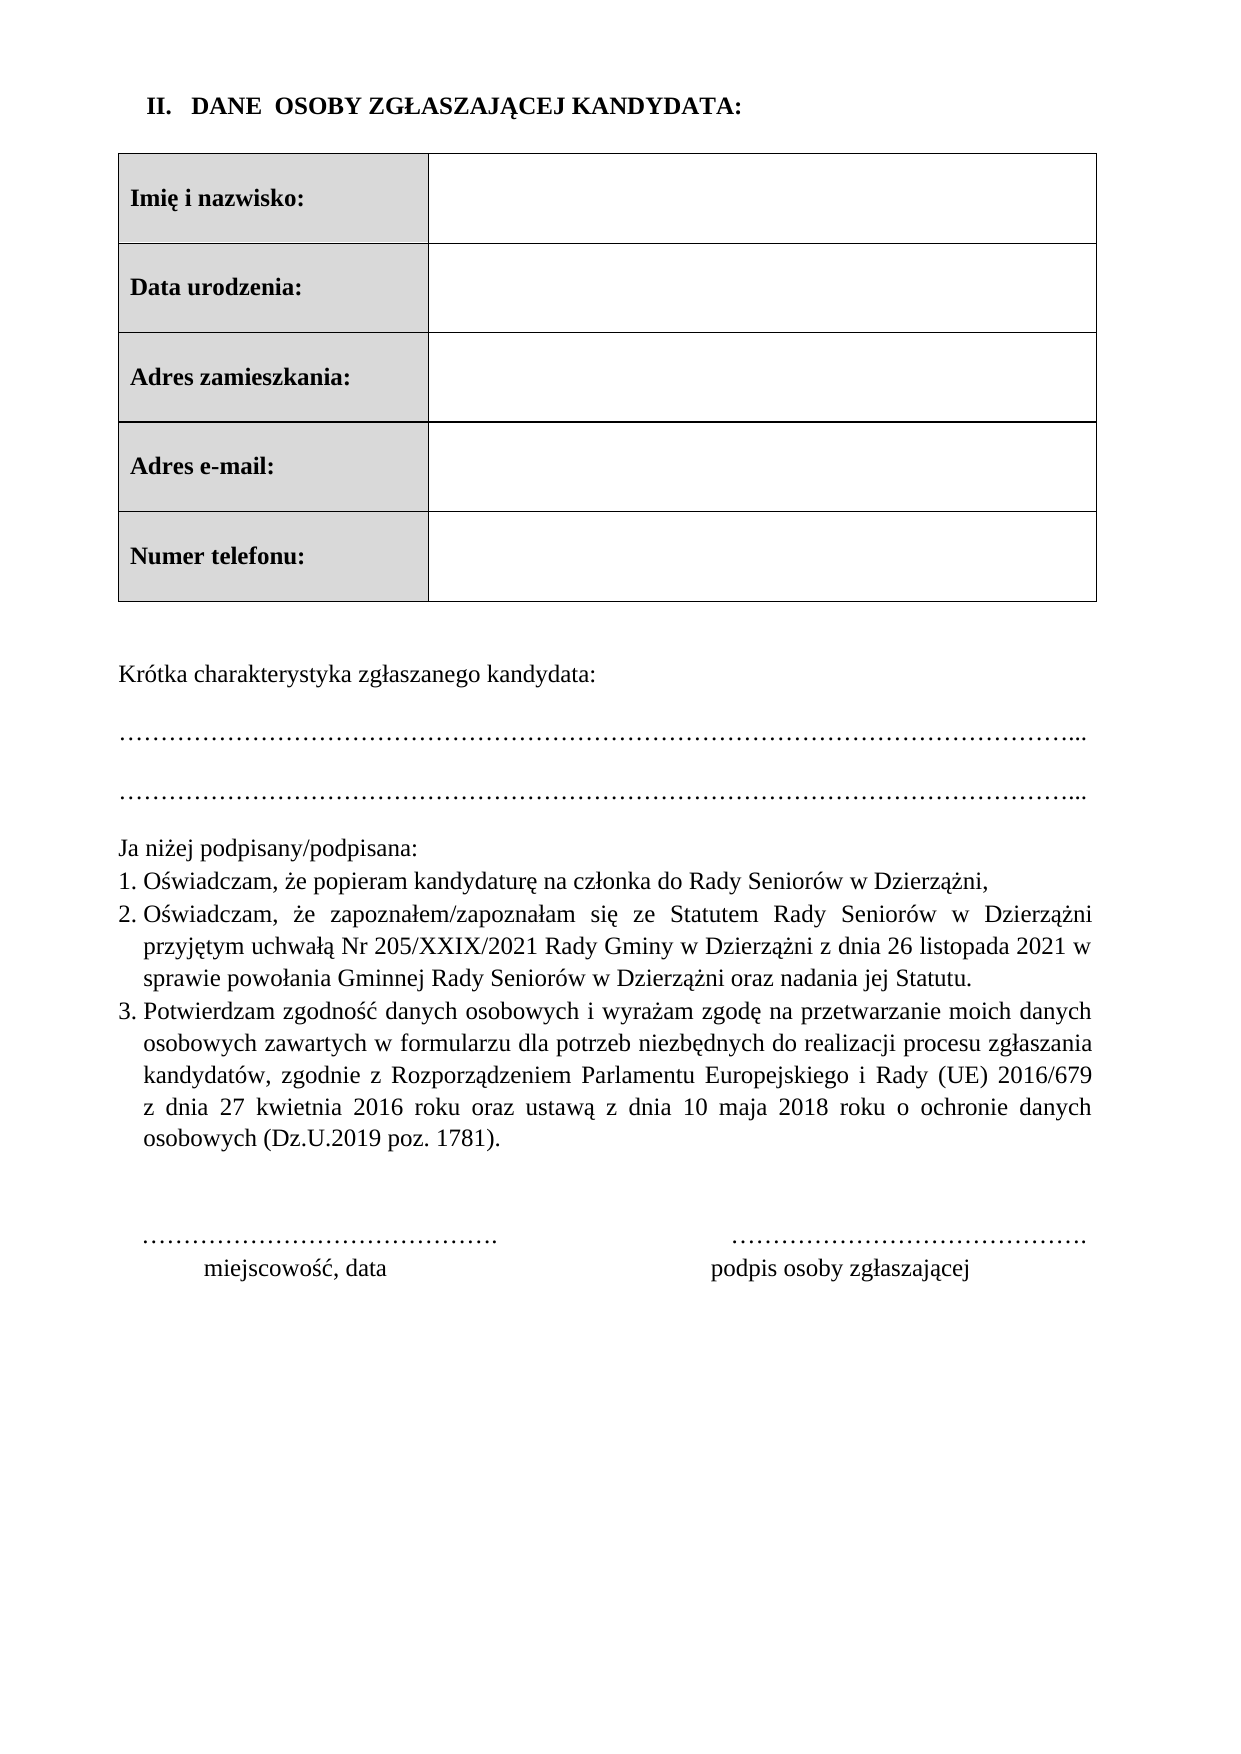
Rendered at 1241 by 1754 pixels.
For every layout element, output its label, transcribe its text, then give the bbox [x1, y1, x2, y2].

text miejscowość, data podpis osoby zgłaszającej [118, 1253, 1093, 1282]
table_cell [429, 333, 1096, 421]
text ……………………………………. ……………………………………. [118, 1221, 1093, 1249]
table_cell [429, 244, 1096, 332]
table_header [429, 154, 1096, 242]
table_header Imię i nazwisko: [119, 154, 428, 242]
text Ja niżej podpisany/podpisana: [118, 833, 1093, 862]
list Oświadczam, że popieram kandydaturę na członka do Rady Seniorów w Dzierzążni, [118, 866, 1093, 895]
table_cell Adres e-mail: [119, 423, 428, 511]
list Oświadczam, że zapoznałem/zapoznałam się ze Statutem Rady Seniorów w Dzierzążni przyjętym uchwałą Nr 205/XXIX/2021 Rady Gminy w Dzierzążni z dnia 26 listopada 2021 w sprawie powołania Gminnej Rady Seniorów w Dzierzążni oraz nadania jej Statutu. [118, 899, 1093, 992]
text Krótka charakterystyka zgłaszanego kandydata: [118, 659, 1093, 688]
table_cell Data urodzenia: [119, 244, 428, 332]
list Potwierdzam zgodność danych osobowych i wyrażam zgodę na przetwarzanie moich danych osobowych zawartych w formularzu dla potrzeb niezbędnych do realizacji procesu zgłaszania kandydatów, zgodnie z Rozporządzeniem Parlamentu Europejskiego i Rady (UE) 2016/679 z dnia 27 kwietnia 2016 roku oraz ustawą z dnia 10 maja 2018 roku o ochronie danych osobowych (Dz.U.2019 poz. 1781). [118, 996, 1093, 1152]
table_cell [429, 512, 1096, 601]
table_cell [429, 423, 1096, 511]
text II. DANE OSOBY ZGŁASZAJĄCEJ KANDYDATA: [146, 91, 1093, 119]
text ……………………………………………………………………………………………………... [118, 717, 1093, 746]
text ……………………………………………………………………………………………………... [118, 776, 1093, 804]
table_cell Adres zamieszkania: [119, 333, 428, 421]
table_cell Numer telefonu: [119, 512, 428, 601]
